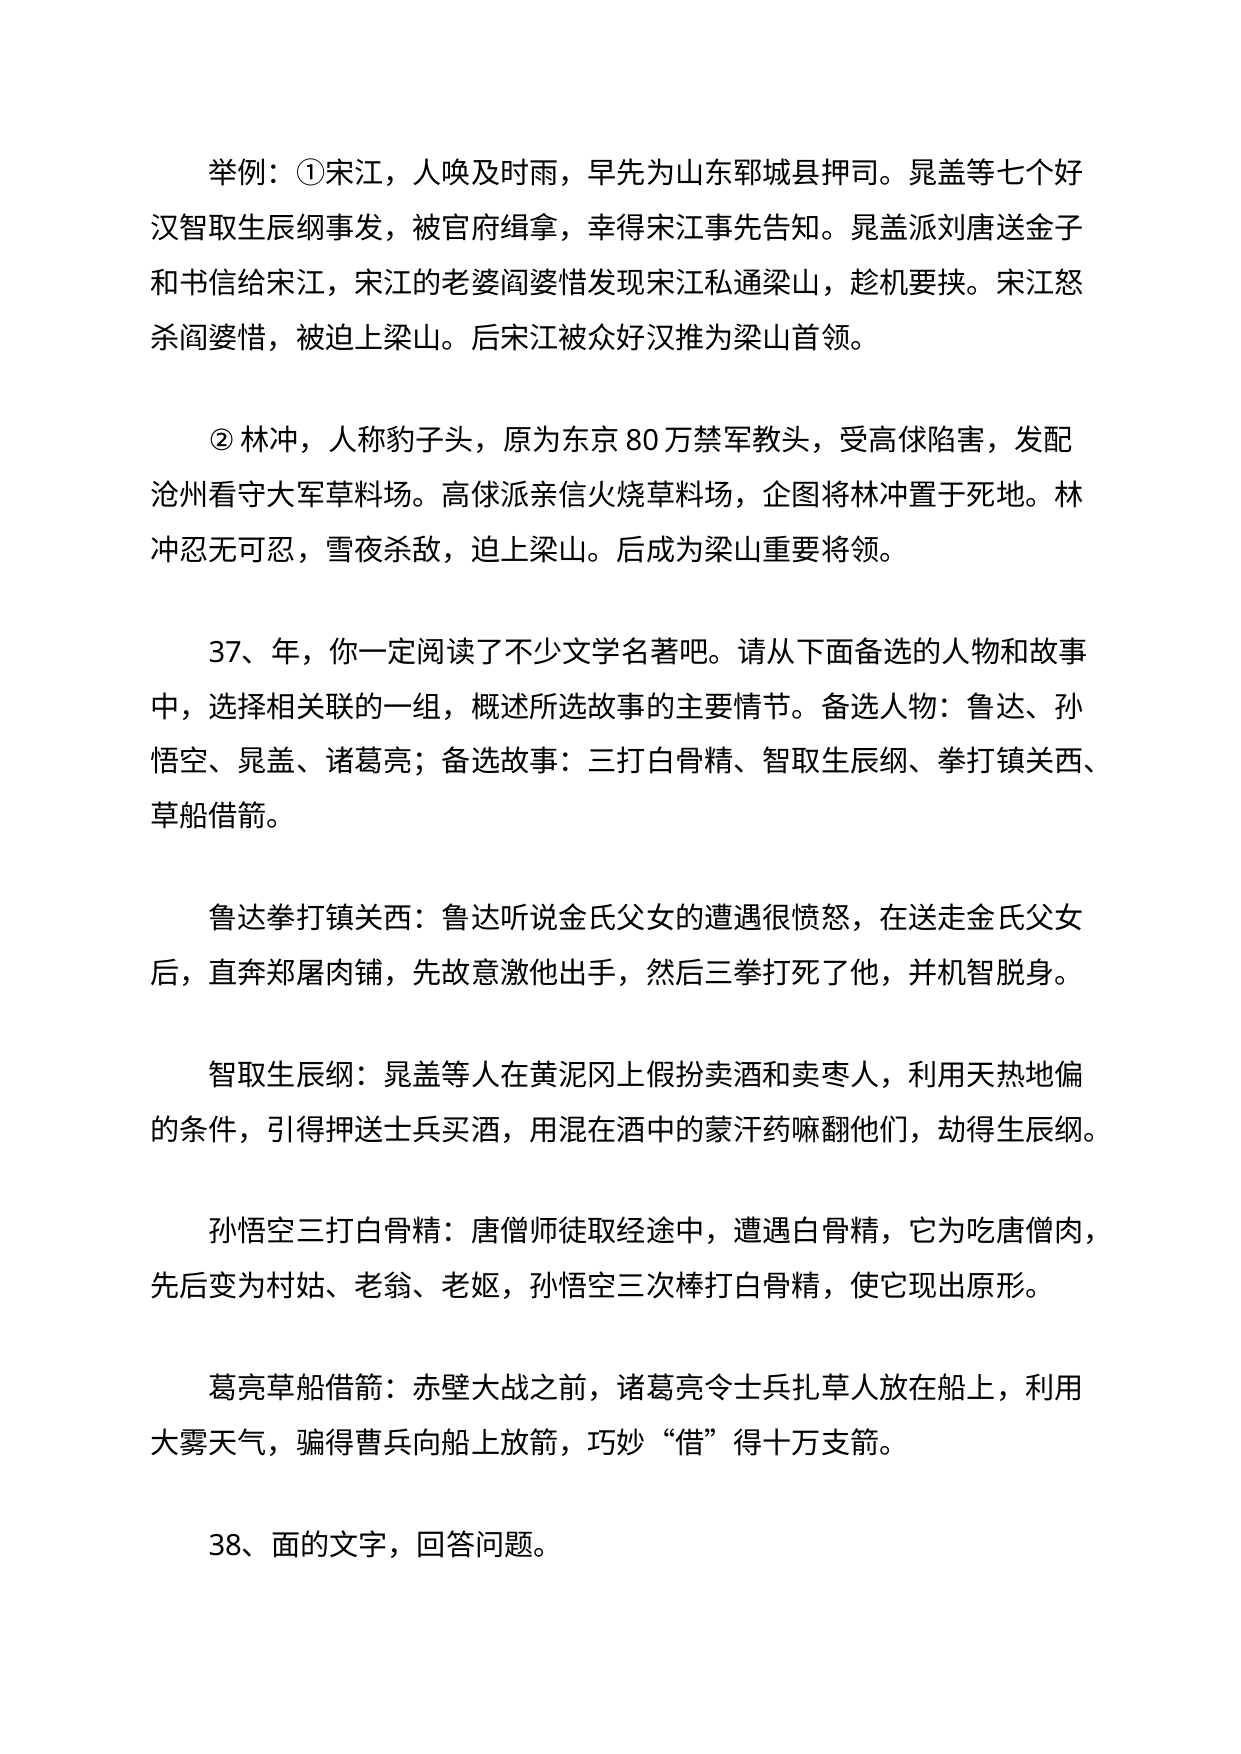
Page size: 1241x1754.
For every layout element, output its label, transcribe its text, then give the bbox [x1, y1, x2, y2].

text 38、面的文字，回答问题。 [150, 1521, 1090, 1564]
text 孙悟空三打白骨精：唐僧师徒取经途中，遭遇白骨精，它为吃唐僧肉，先后变为村姑、老翁、老妪，孙悟空三次棒打白骨精，使它现出原形。 [150, 1208, 1090, 1305]
text 鲁达拳打镇关西：鲁达听说金氏父女的遭遇很愤怒，在送走金氏父女后，直奔郑屠肉铺，先故意激他出手，然后三拳打死了他，并机智脱身。 [150, 895, 1090, 992]
text ②林冲，人称豹子头，原为东京80万禁军教头，受高俅陷害，发配沧州看守大军草料场。高俅派亲信火烧草料场，企图将林冲置于死地。林冲忍无可忍，雪夜杀敌，迫上梁山。后成为梁山重要将领。 [150, 416, 1090, 569]
text 举例：①宋江，人唤及时雨，早先为山东郓城县押司。晁盖等七个好汉智取生辰纲事发，被官府缉拿，幸得宋江事先告知。晁盖派刘唐送金子和书信给宋江，宋江的老婆阎婆惜发现宋江私通梁山，趁机要挟。宋江怒杀阎婆惜，被迫上梁山。后宋江被众好汉推为梁山首领。 [150, 150, 1090, 357]
text 葛亮草船借箭：赤壁大战之前，诸葛亮令士兵扎草人放在船上，利用大雾天气，骗得曹兵向船上放箭，巧妙“借”得十万支箭。 [150, 1365, 1090, 1462]
text 智取生辰纲：晁盖等人在黄泥冈上假扮卖酒和卖枣人，利用天热地偏的条件，引得押送士兵买酒，用混在酒中的蒙汗药嘛翻他们，劫得生辰纲。 [150, 1051, 1090, 1148]
text 37、年，你一定阅读了不少文学名著吧。请从下面备选的人物和故事中，选择相关联的一组，概述所选故事的主要情节。备选人物：鲁达、孙悟空、晁盖、诸葛亮；备选故事：三打白骨精、智取生辰纲、拳打镇关西、草船借箭。 [150, 628, 1090, 835]
